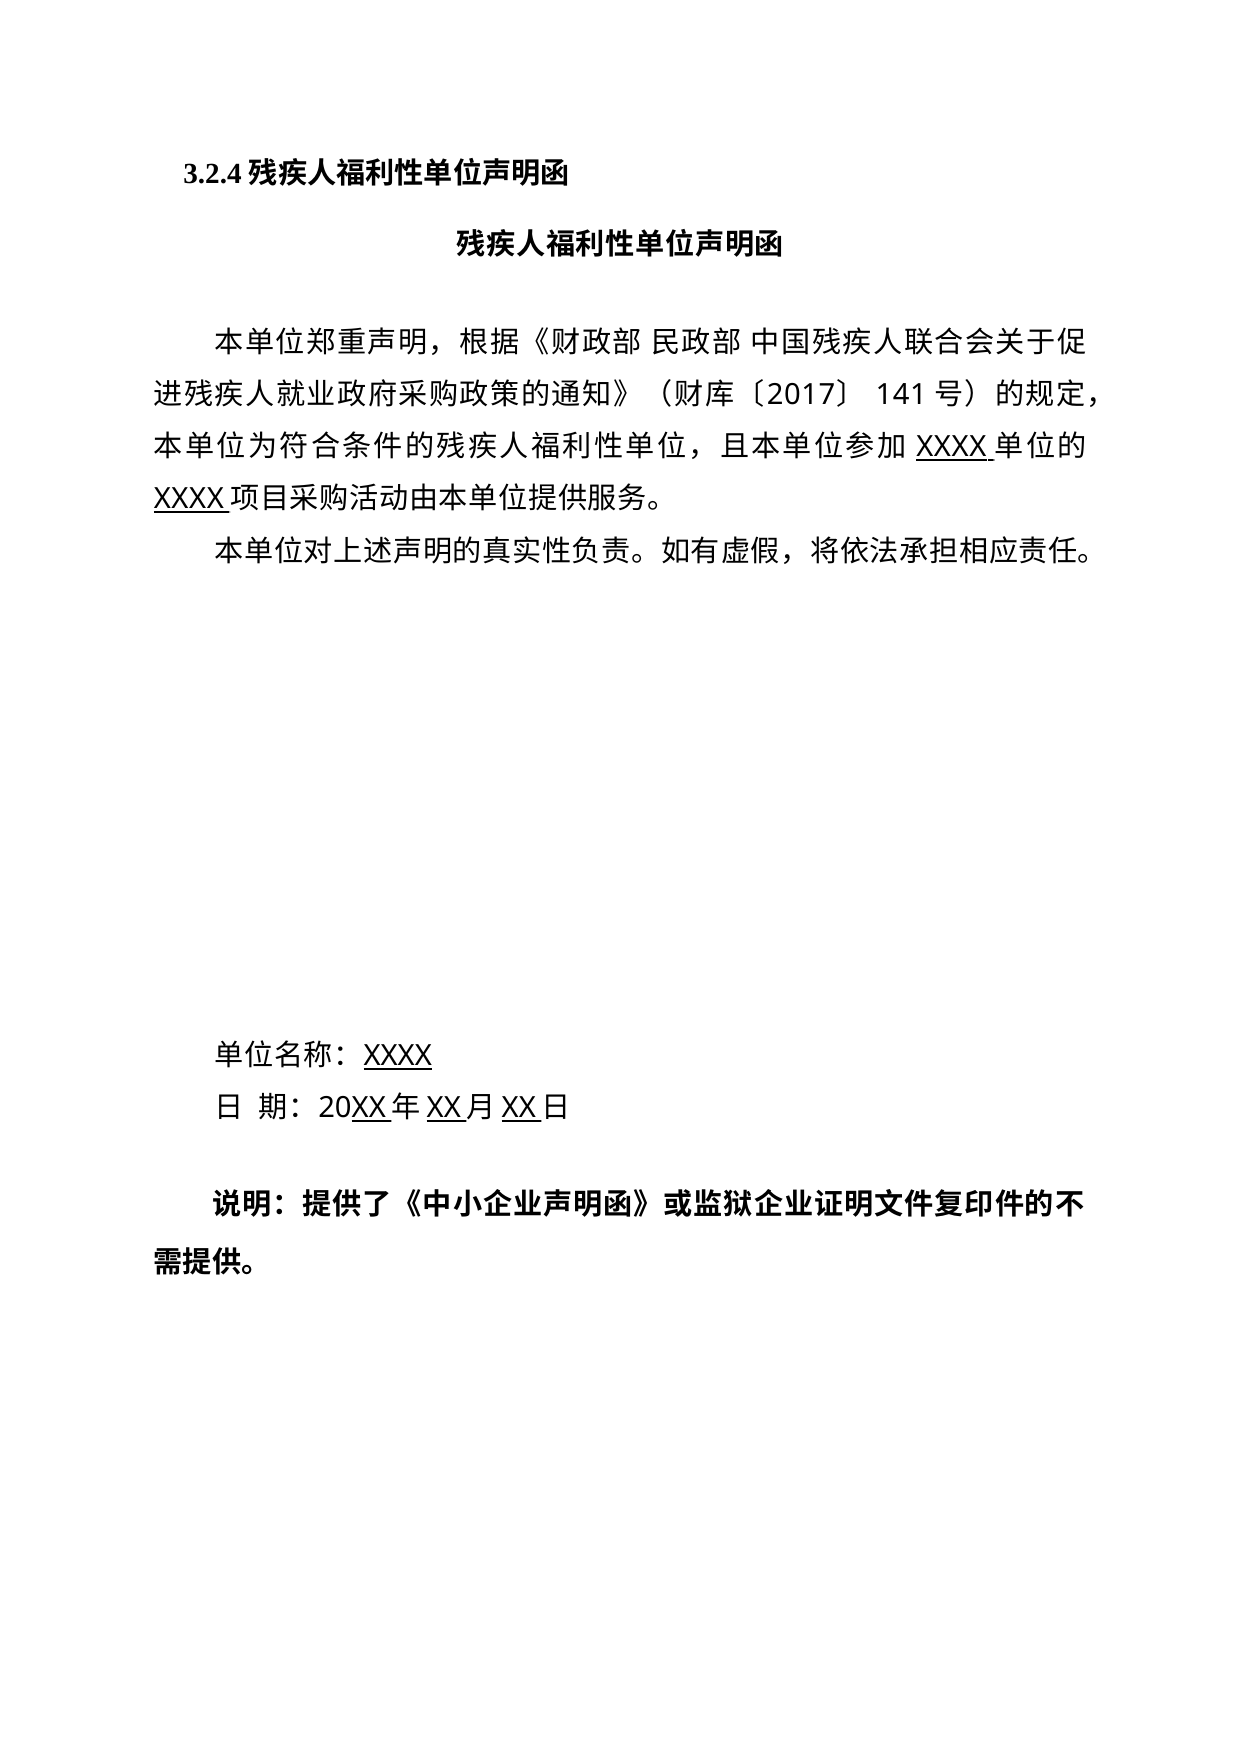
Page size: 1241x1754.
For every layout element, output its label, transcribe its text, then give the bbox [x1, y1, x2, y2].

text 残疾人福利性单位声明函 [153, 213, 1087, 265]
subtitle 残疾人福利性单位声明函 [183, 150, 1087, 192]
text 本单位对上述声明的真实性负责。如有虚假，将依法承担相应责任。 [153, 519, 1087, 571]
text 本单位郑重声明，根据《财政部 民政部 中国残疾人联合会关于促进残疾人就业政府采购政策的通知》（财库〔2017〕 141号）的规定，本单位为符合条件的残疾人福利性单位，且本单位参加XXXX单位的XXXX项目采购活动由本单位提供服务。 [153, 311, 1087, 519]
text 说明：提供了《中小企业声明函》或监狱企业证明文件复印件的不需提供。 [153, 1168, 1087, 1284]
text 日 期：20XX年XX月XX日 [153, 1076, 1093, 1128]
text 单位名称：XXXX [153, 1024, 1093, 1076]
